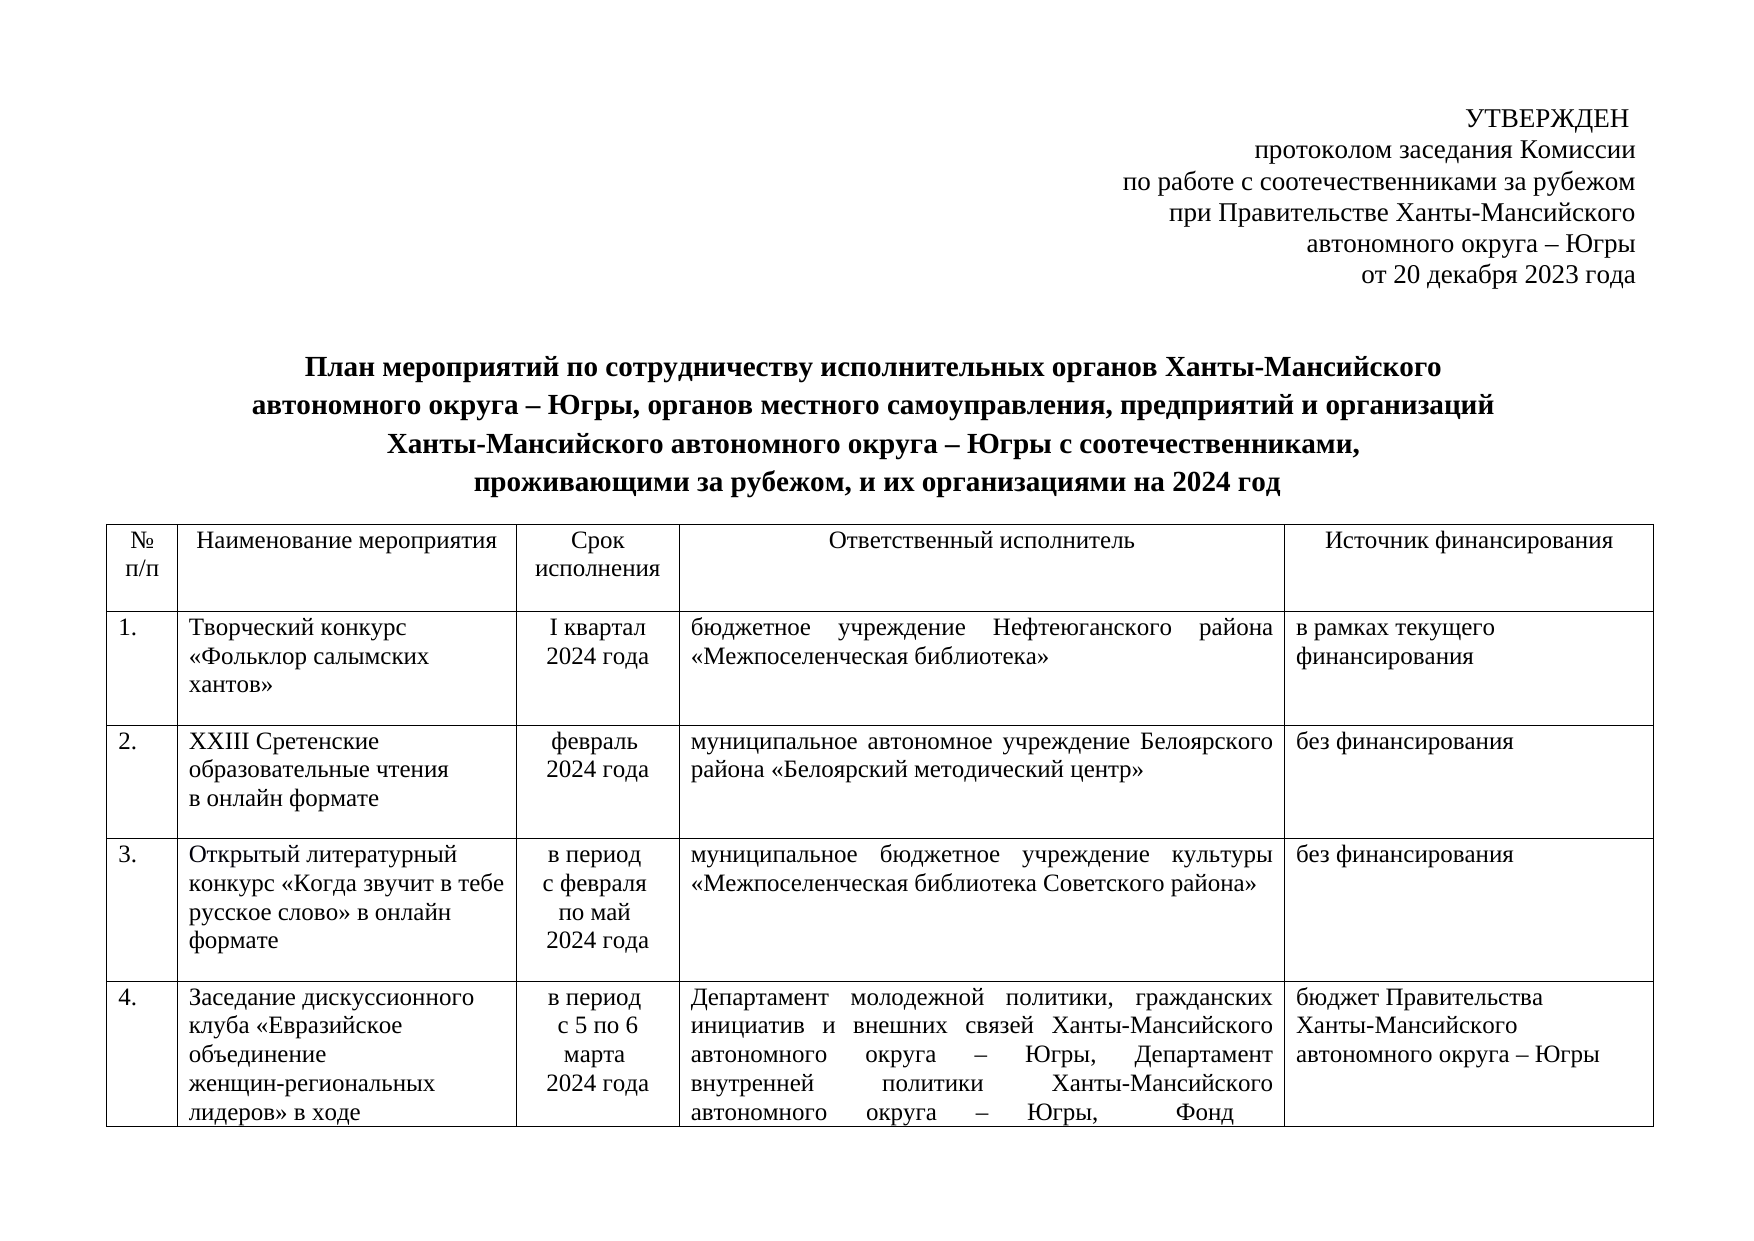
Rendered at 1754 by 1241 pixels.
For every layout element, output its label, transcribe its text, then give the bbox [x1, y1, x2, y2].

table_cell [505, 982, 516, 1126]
table_header Наименование мероприятия [178, 525, 516, 611]
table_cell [680, 982, 1284, 1126]
table_cell без финансирования [1285, 726, 1653, 838]
table_cell I квартал 2024 года [517, 612, 679, 725]
table_header Ответственный исполнитель [680, 525, 1284, 611]
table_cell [517, 982, 679, 1126]
table_cell февраль 2024 года [517, 726, 679, 838]
text автономного округа – Югры [118, 227, 1636, 258]
table_cell в период с февраля по май 2024 года [517, 839, 679, 981]
table_cell без финансирования [1285, 839, 1653, 981]
table_header Источник финансирования [1285, 525, 1653, 611]
text по работе с соотечественниками за рубежом [118, 165, 1636, 196]
table_cell [107, 982, 177, 1126]
table_cell муниципальное бюджетное учреждение культуры «Межпоселенческая библиотека Советского района» [680, 839, 1284, 981]
table_cell в рамках текущего финансирования [1285, 612, 1653, 725]
table_header № п/п [107, 525, 177, 611]
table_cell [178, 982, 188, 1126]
table_cell [107, 726, 177, 838]
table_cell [1285, 982, 1653, 1126]
text при Правительстве Ханты-Мансийского [118, 196, 1636, 227]
table_cell [107, 612, 177, 725]
text План мероприятий по сотрудничеству исполнительных органов Ханты-Мансийского автономного округа – Югры, органов местного самоуправления, предприятий и организаций Ханты-Мансийского автономного округа – Югры с соотечественниками, проживающими за рубежом, и их организациями на 2024 год [118, 349, 1636, 498]
table_cell бюджетное учреждение Нефтеюганского района «Межпоселенческая библиотека» [680, 612, 1284, 725]
text от 20 декабря 2023 года [118, 258, 1636, 289]
text УТВЕРЖДЕН протоколом заседания Комиссии [118, 102, 1636, 165]
table_cell Открытый литературный конкурс «Когда звучит в тебе русское слово» в онлайн формате [178, 839, 516, 981]
table_cell муниципальное автономное учреждение Белоярского района «Белоярский методический центр» [680, 726, 1284, 838]
table_cell [107, 839, 177, 981]
